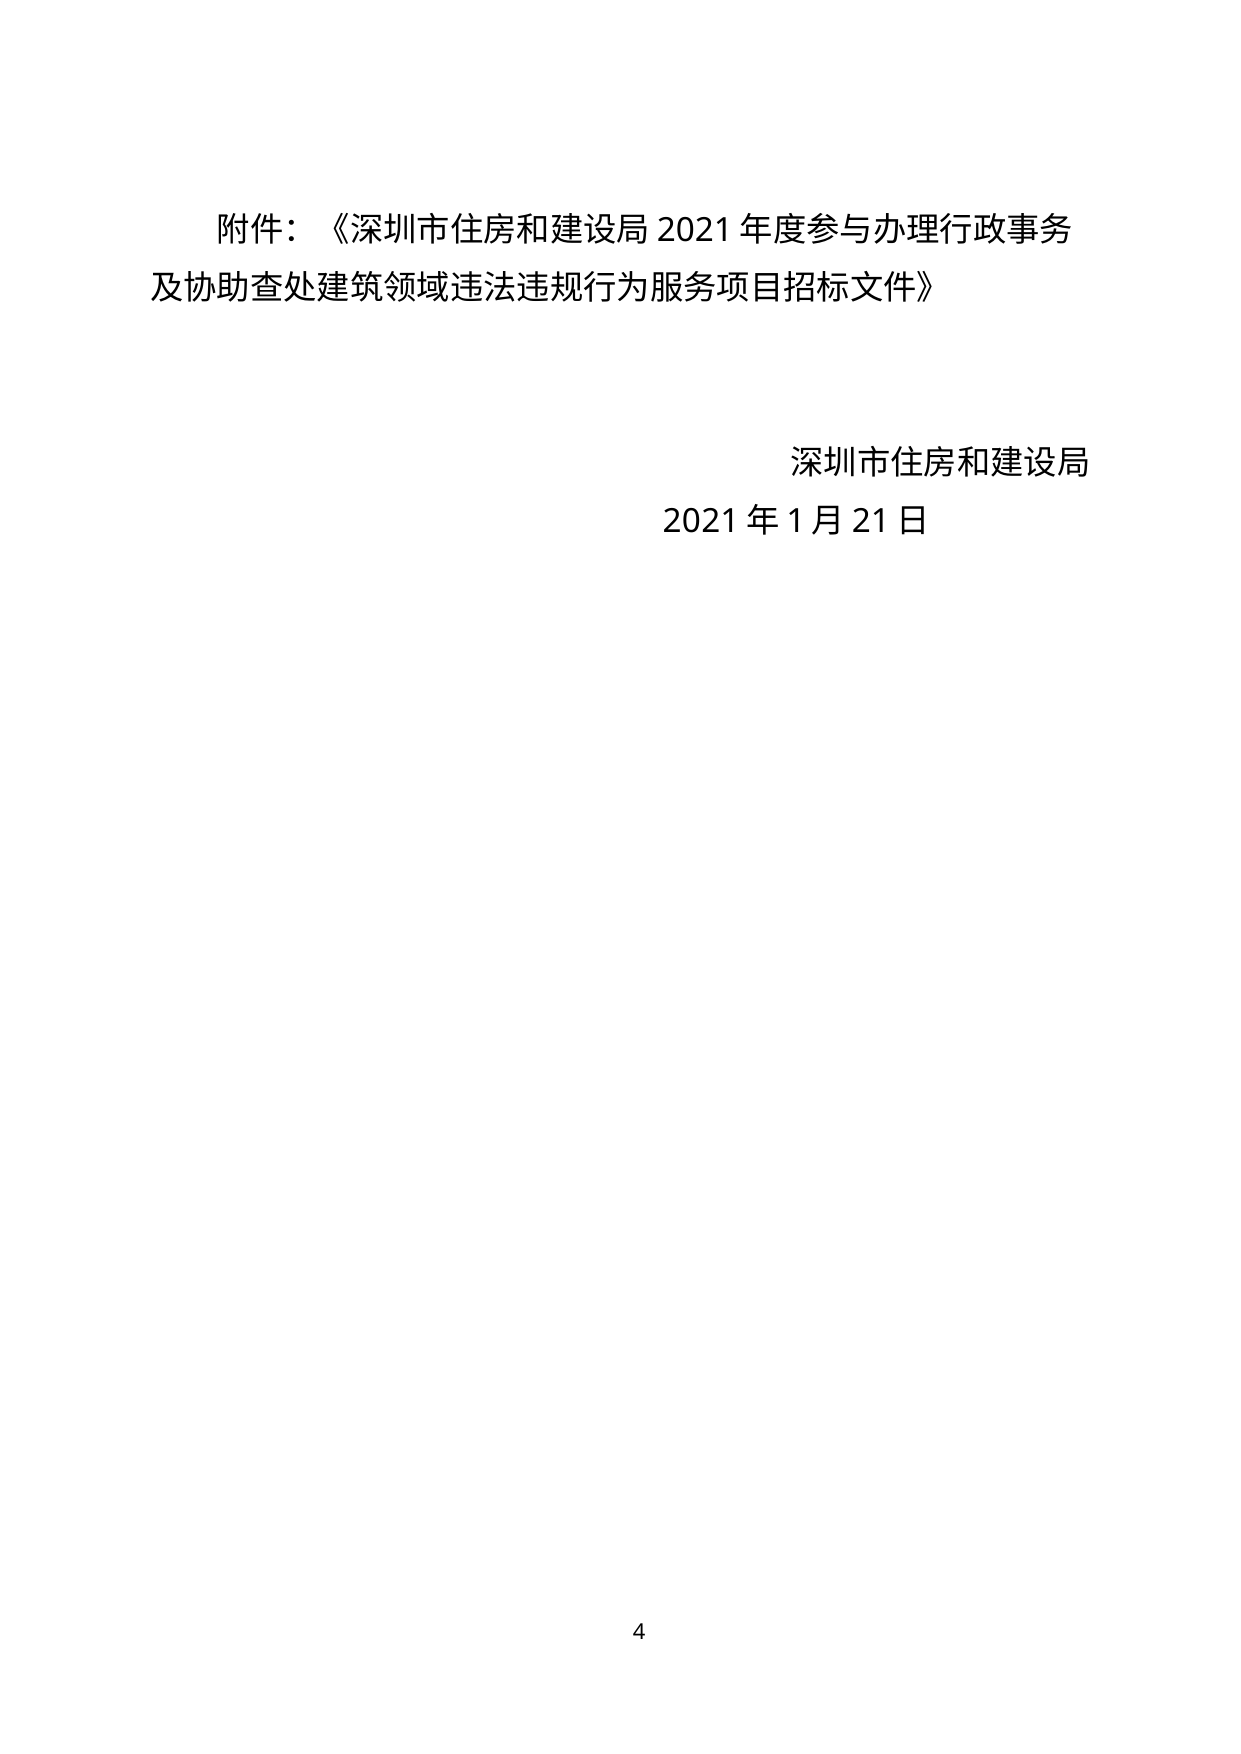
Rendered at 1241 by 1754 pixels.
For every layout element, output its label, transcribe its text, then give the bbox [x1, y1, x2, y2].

text 2021年1月21日 [150, 486, 1090, 544]
text 附件：《深圳市住房和建设局2021年度参与办理行政事务及协助查处建筑领域违法违规行为服务项目招标文件》 [150, 194, 1090, 311]
text 深圳市住房和建设局 [150, 428, 1090, 486]
